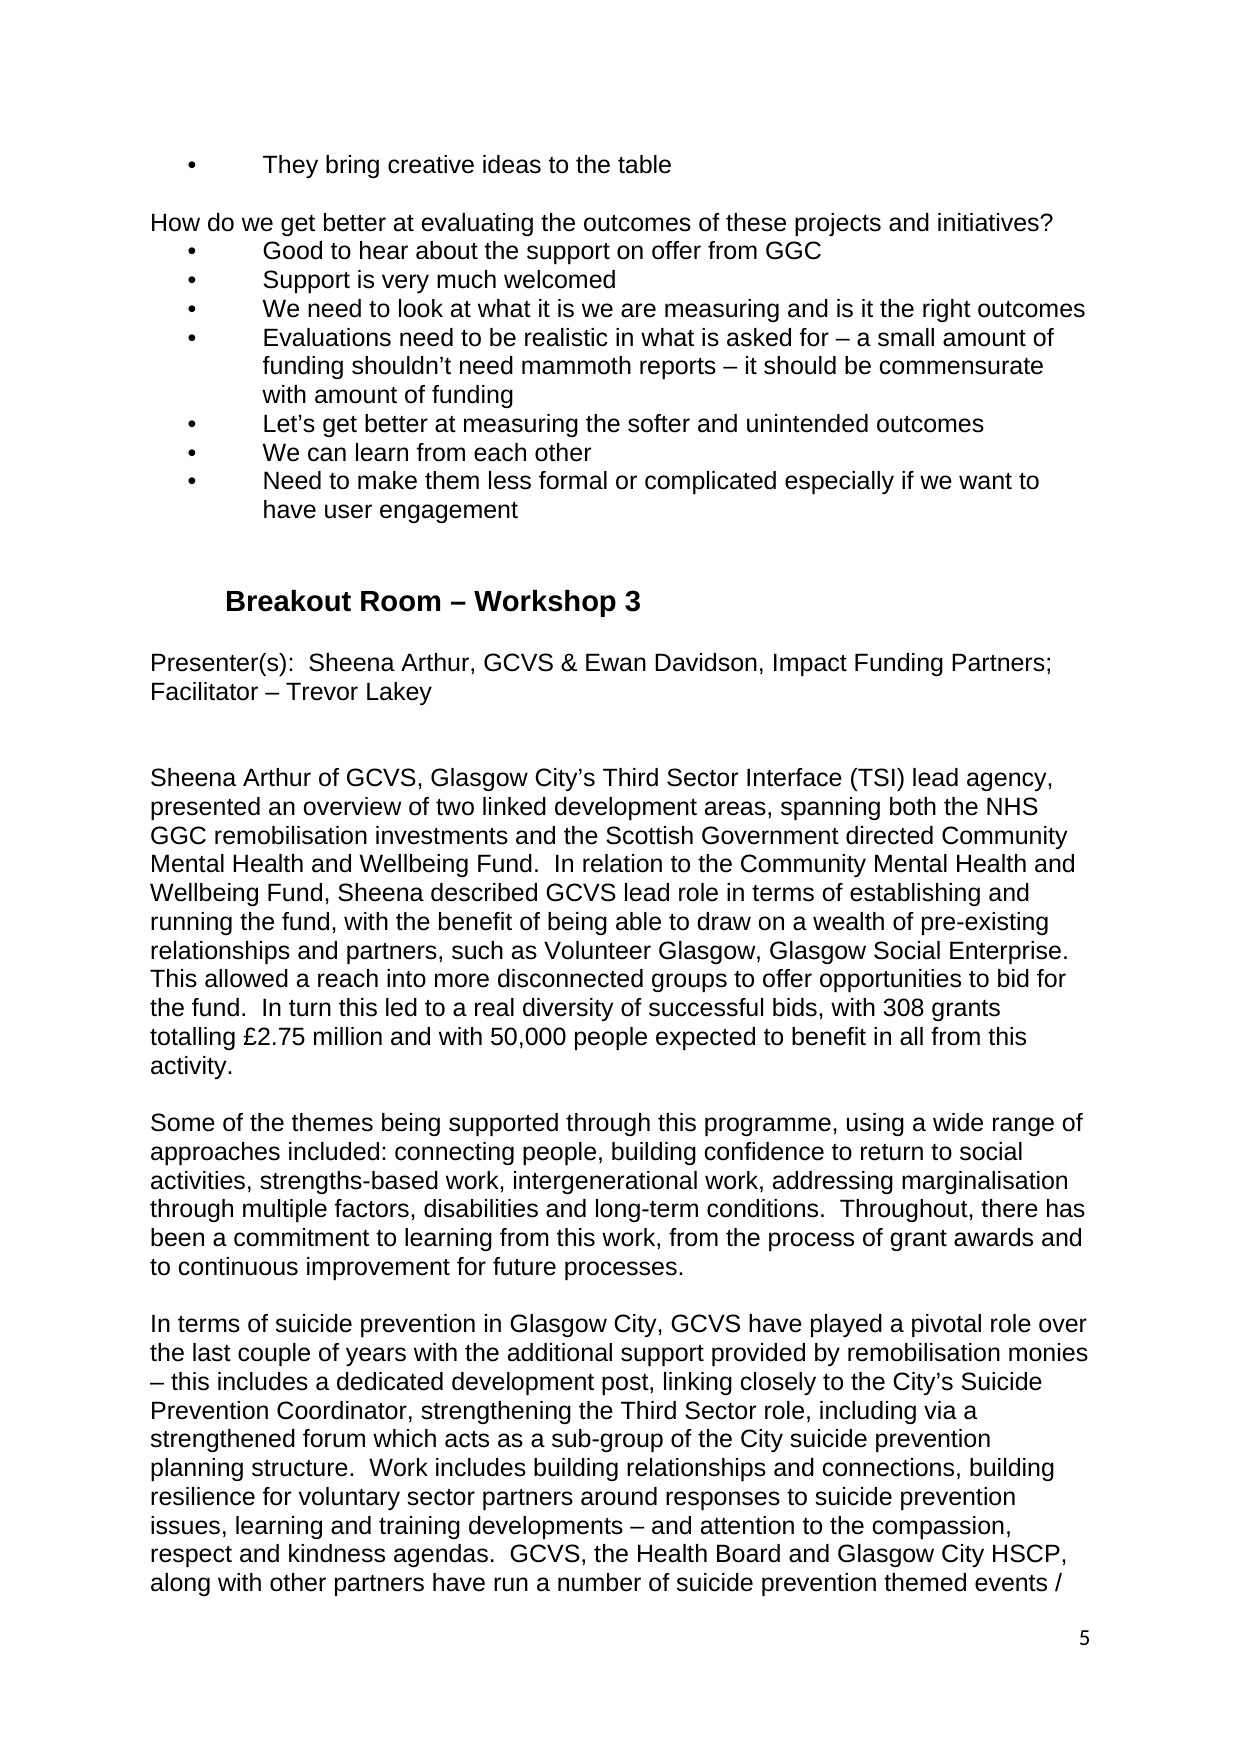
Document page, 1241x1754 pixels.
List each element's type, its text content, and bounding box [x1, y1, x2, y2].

text Breakout Room – Workshop 3 [187, 583, 1090, 617]
text Sheena Arthur of GCVS, Glasgow City’s Third Sector Interface (TSI) lead agency, presented an overview of two linked development areas, spanning both the NHS GGC remobilisation investments and the Scottish Government directed Community Mental Health and Wellbeing Fund. In relation to the Community Mental Health and Wellbeing Fund, Sheena described GCVS lead role in terms of establishing and running the fund, with the benefit of being able to draw on a wealth of pre-existing relationships and partners, such as Volunteer Glasgow, Glasgow Social Enterprise. This allowed a reach into more disconnected groups to offer opportunities to bid for the fund. In turn this led to a real diversity of successful bids, with 308 grants totalling £2.75 million and with 50,000 people expected to benefit in all from this activity. [150, 763, 1090, 1079]
list They bring creative ideas to the table [187, 150, 1090, 179]
list Support is very much welcomed [187, 265, 1090, 294]
text Presenter(s): Sheena Arthur, GCVS & Ewan Davidson, Impact Funding Partners; Facilitator – Trevor Lakey [150, 648, 1090, 706]
list Evaluations need to be realistic in what is asked for – a small amount of funding shouldn’t need mammoth reports – it should be commensurate with amount of funding [187, 322, 1090, 409]
list Need to make them less formal or complicated especially if we want to have user engagement [187, 466, 1090, 524]
list Good to hear about the support on offer from GGC [187, 236, 1090, 265]
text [150, 1309, 1090, 1597]
text How do we get better at evaluating the outcomes of these projects and initiatives? [150, 207, 1090, 236]
list We need to look at what it is we are measuring and is it the right outcomes [187, 294, 1090, 322]
text Some of the themes being supported through this programme, using a wide range of approaches included: connecting people, building confidence to return to social activities, strengths-based work, intergenerational work, addressing marginalisation through multiple factors, disabilities and long-term conditions. Throughout, there has been a commitment to learning from this work, from the process of grant awards and to continuous improvement for future processes. [150, 1108, 1090, 1281]
list We can learn from each other [187, 437, 1090, 466]
list Let’s get better at measuring the softer and unintended outcomes [187, 409, 1090, 437]
